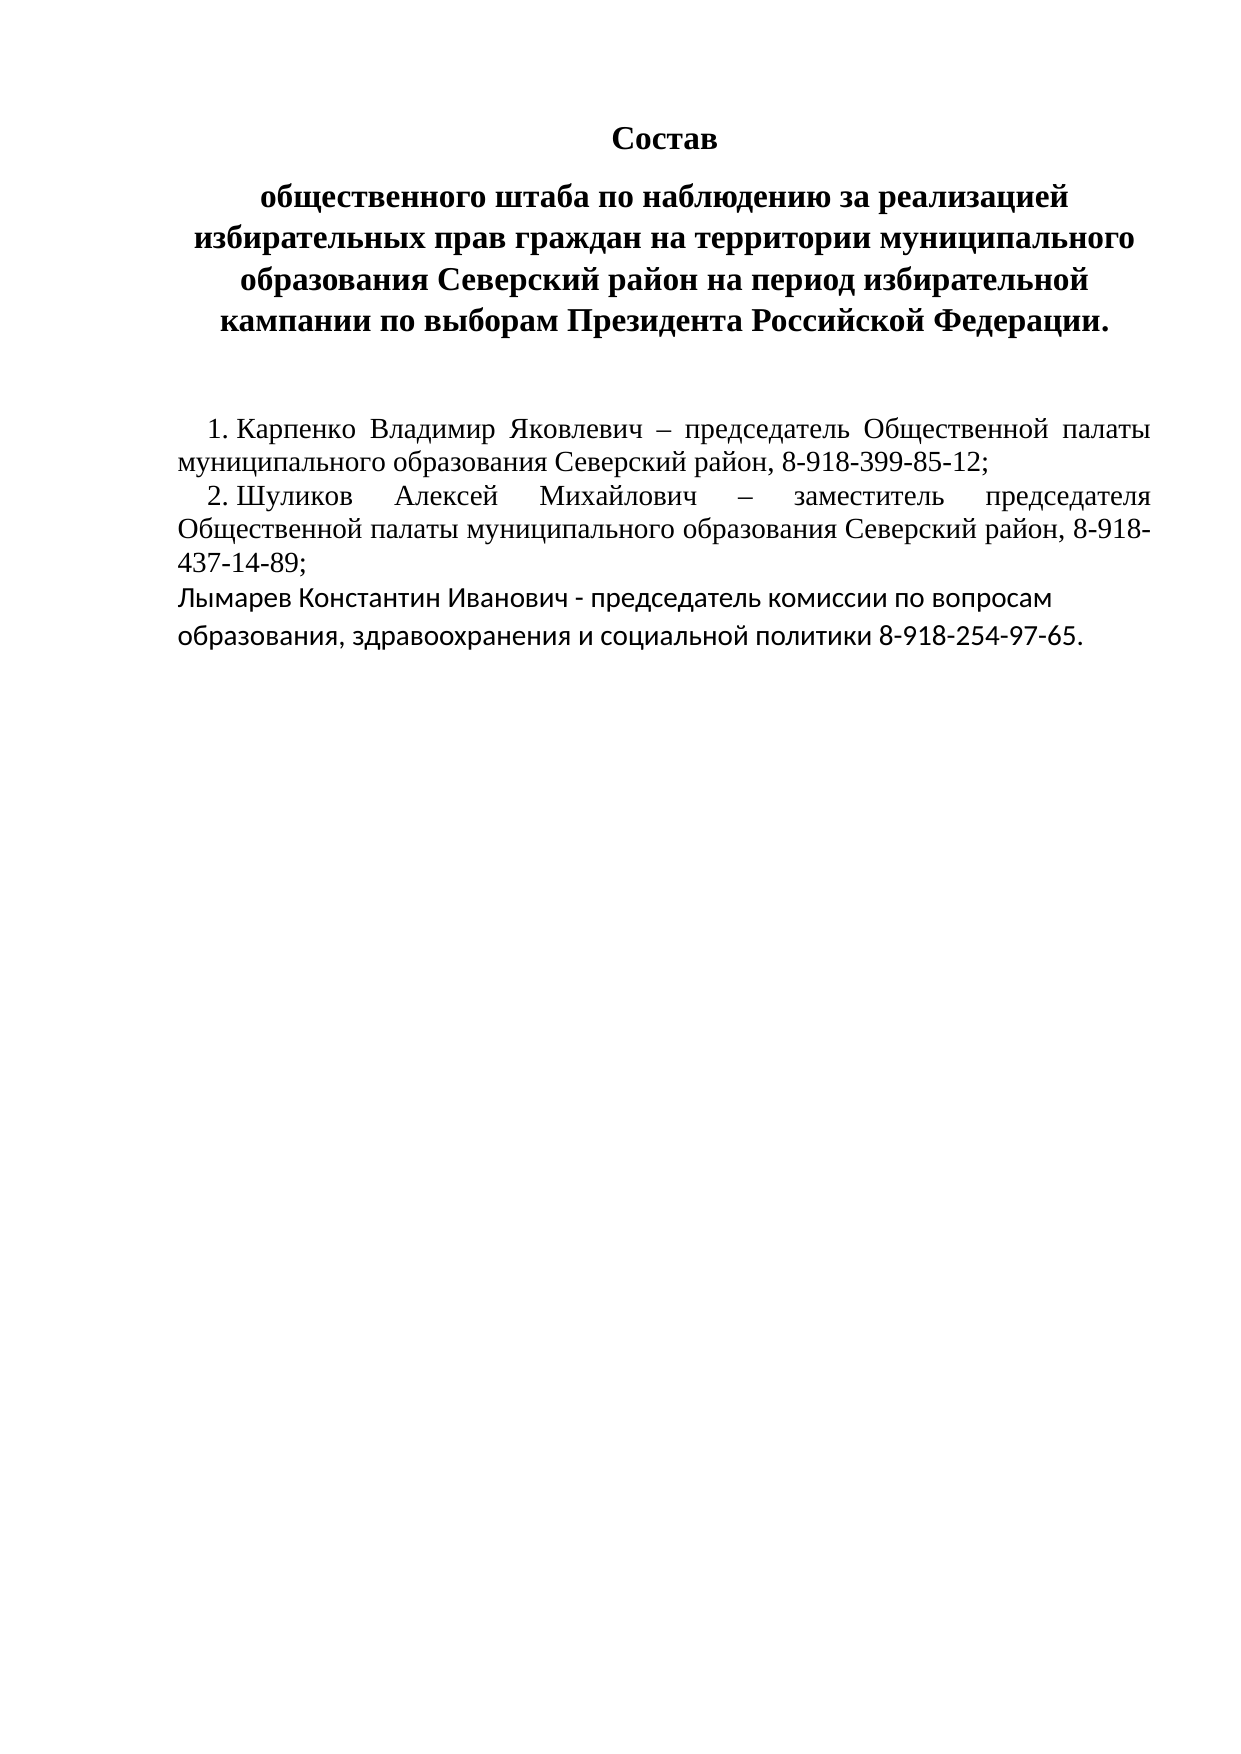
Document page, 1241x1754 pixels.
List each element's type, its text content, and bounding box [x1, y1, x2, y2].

text Состав [177, 118, 1152, 156]
list Карпенко Владимир Яковлевич – председатель Общественной палаты муниципального образования Северский район, 8-918-399-85-12; [177, 411, 1152, 478]
list Шуликов Алексей Михайлович – заместитель председателя Общественной палаты муниципального образования Северский район, 8-918-437-14-89; [177, 478, 1152, 579]
text общественного штаба по наблюдению за реализацией избирательных прав граждан на территории муниципального образования Северский район на период избирательной кампании по выборам Президента Российской Федерации. [177, 176, 1152, 338]
